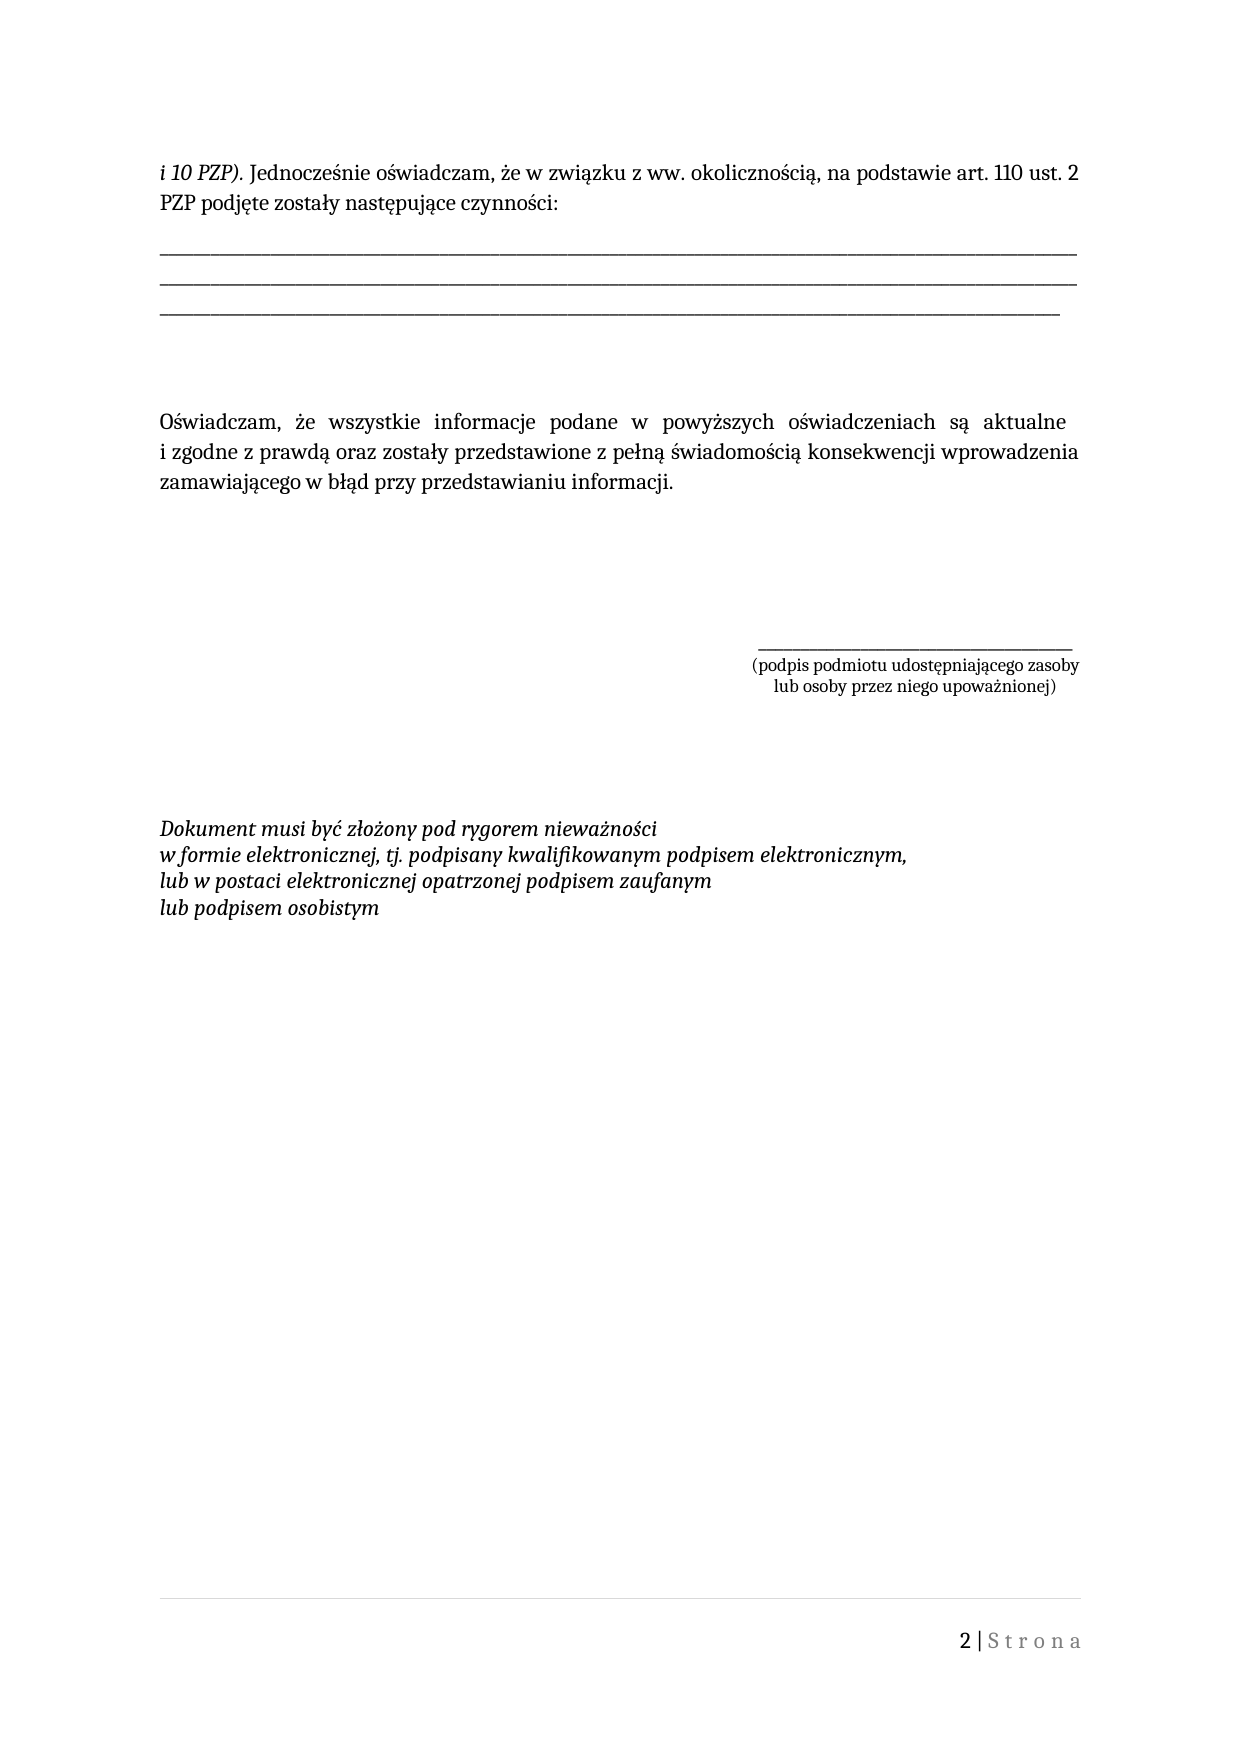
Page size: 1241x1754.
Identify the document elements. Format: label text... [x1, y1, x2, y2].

text lub podpisem osobistym [159, 894, 1081, 921]
text Oświadczam, że wszystkie informacje podane w powyższych oświadczeniach są aktualne i zgodne z prawdą oraz zostały przedstawione z pełną świadomością konsekwencji wprowadzenia zamawiającego w błąd przy przedstawianiu informacji. [159, 408, 1081, 495]
text __________________________________________________________________________________________________________________________________________________________________________________________________________________________________________________________________________________________________________________________________ [159, 232, 1081, 319]
text _____________________________________ (podpis podmiotu udostępniającego zasoby lub osoby przez niego upoważnionej) [750, 628, 1081, 698]
text lub w postaci elektronicznej opatrzonej podpisem zaufanym [159, 868, 1081, 894]
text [159, 159, 1081, 216]
text Dokument musi być złożony pod rygorem nieważności w formie elektronicznej, tj. podpisany kwalifikowanym podpisem elektronicznym, [159, 816, 1081, 868]
